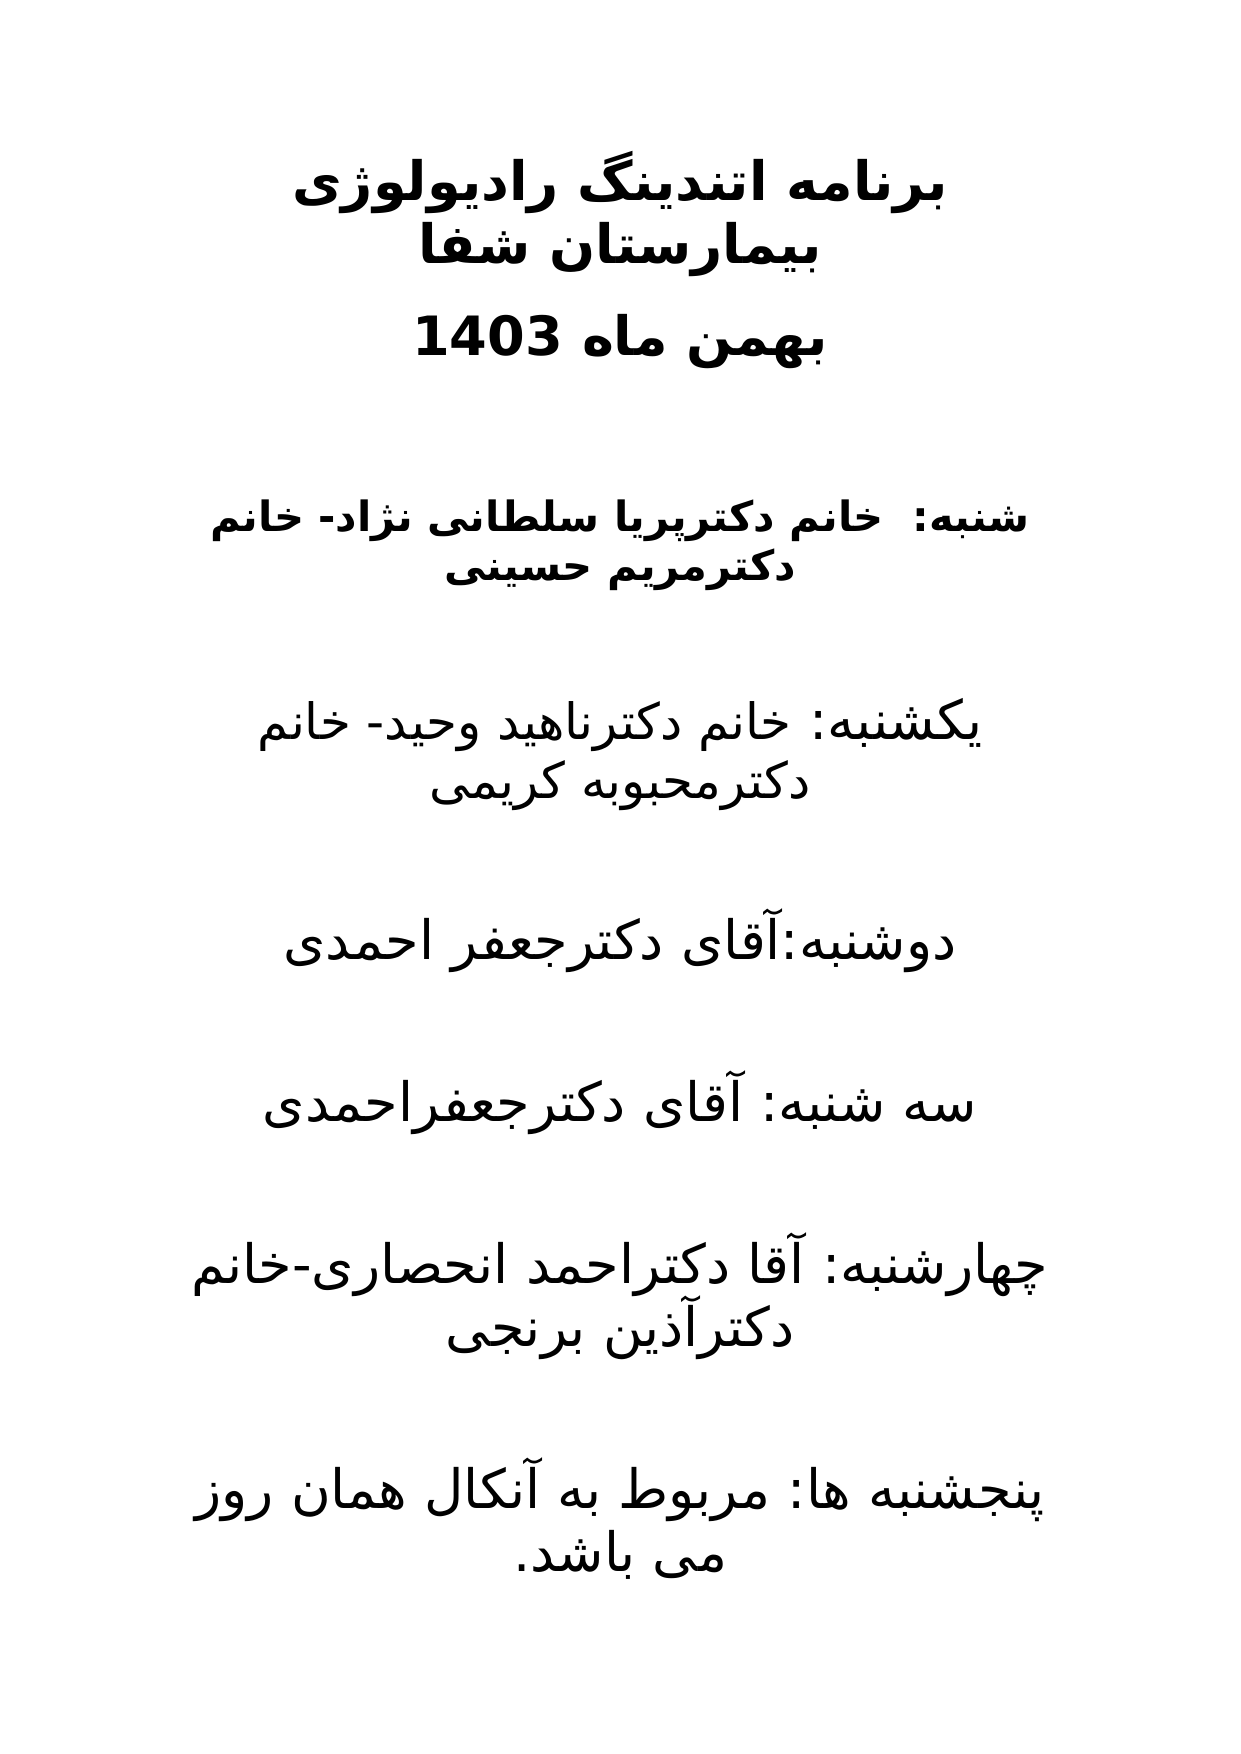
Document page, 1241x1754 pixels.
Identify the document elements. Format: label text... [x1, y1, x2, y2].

text بهمن ماه 1403 [150, 305, 1090, 368]
text شنبه: خانم دکترپریا سلطانی نژاد- خانم دکترمریم حسینی [150, 493, 1090, 590]
text دوشنبه:آقای دکترجعفر احمدی [150, 909, 1090, 972]
text چهارشنبه: آقا دکتراحمد انحصاری-خانم دکترآذین برنجی [150, 1233, 1090, 1359]
text یکشنبه: خانم دکترناهید وحید- خانم دکترمحبوبه کریمی [150, 689, 1090, 810]
text سه شنبه: آقای دکترجعفراحمدی [150, 1071, 1090, 1134]
text برنامه اتندینگ رادیولوژی بیمارستان شفا [150, 150, 1090, 276]
text پنجشنبه ها: مربوط به آنکال همان روز می باشد. [150, 1458, 1090, 1584]
